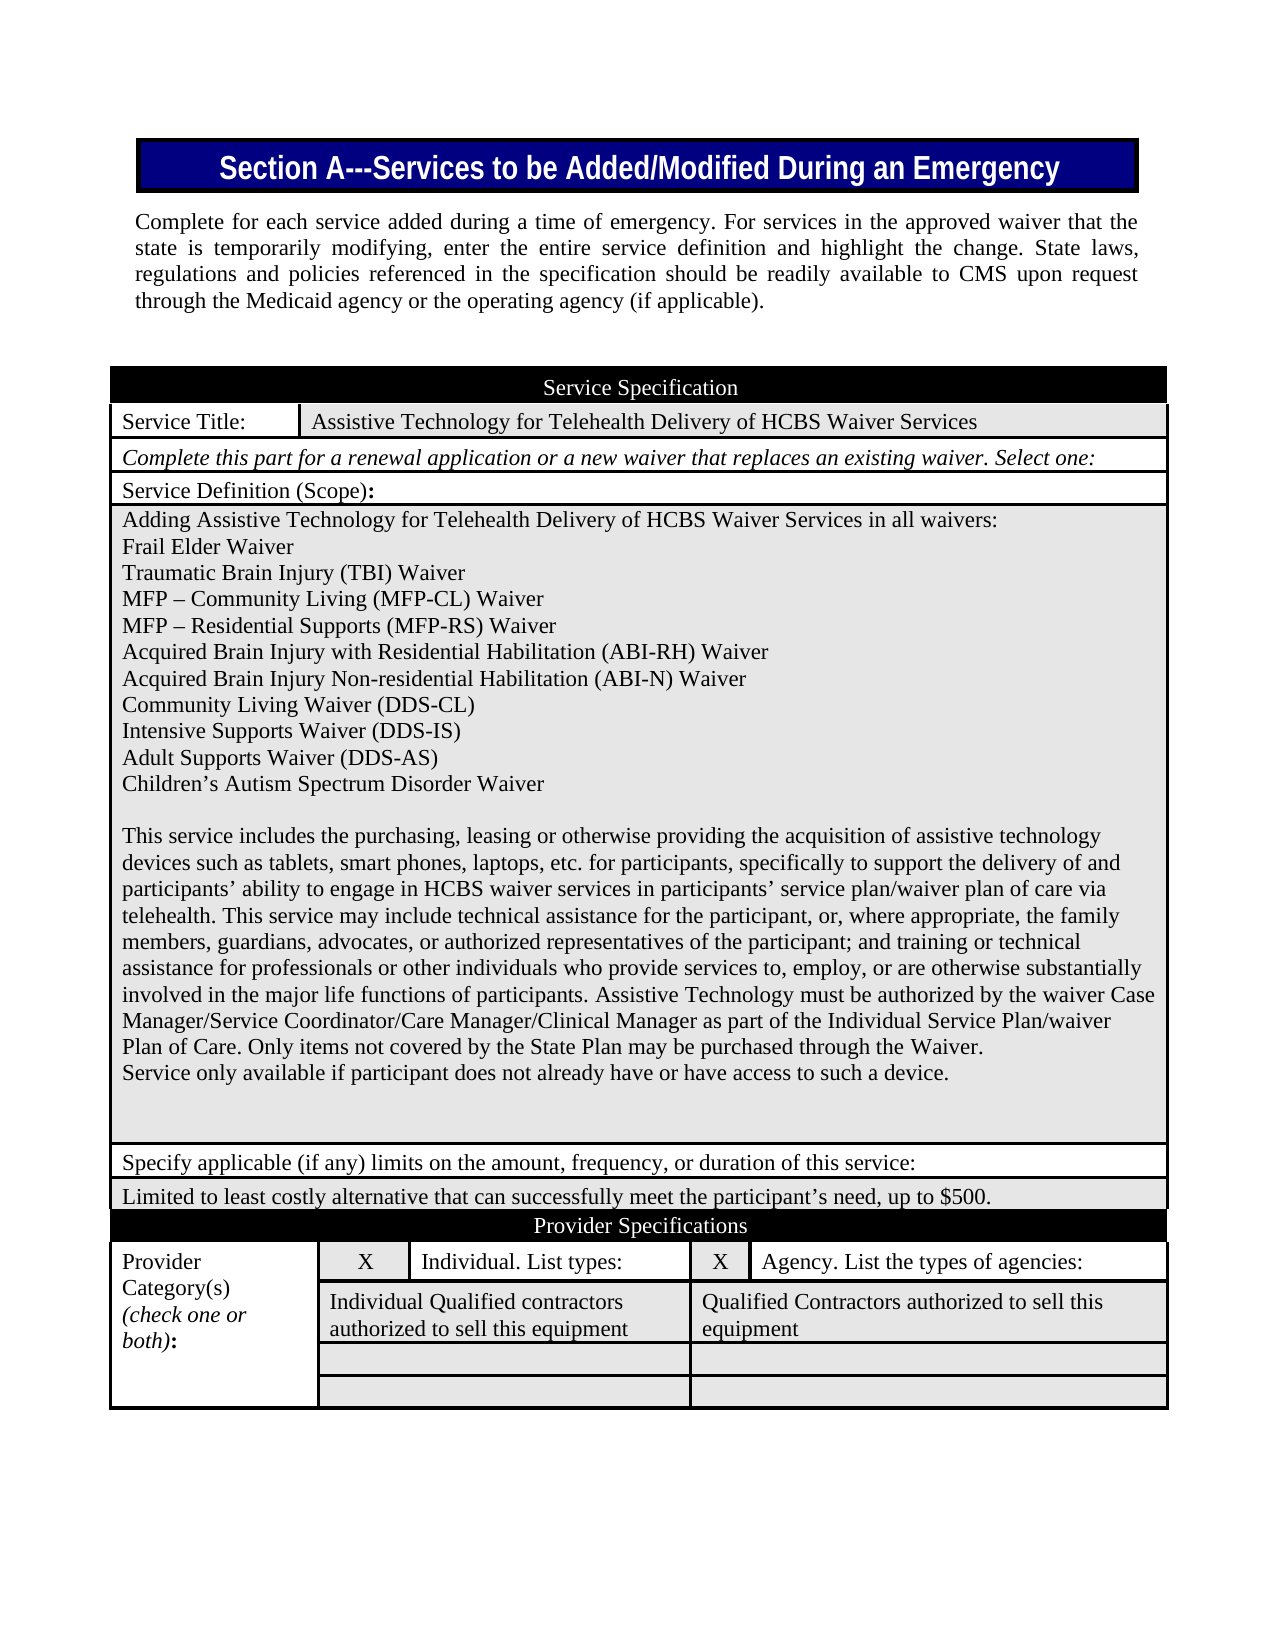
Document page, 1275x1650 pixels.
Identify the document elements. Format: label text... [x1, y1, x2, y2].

table_cell Assistive Technology for Telehealth Delivery of HCBS Waiver Services [301, 404, 1166, 436]
table_cell X [320, 1242, 408, 1279]
table_cell Qualified Contractors authorized to sell this equipment [692, 1283, 1166, 1341]
text Complete for each service added during a time of emergency. For services in the approved waiver that the state is temporarily modifying, enter the entire service definition and highlight the change. State laws, regulations and policies referenced in the specification should be readily available to CMS upon request through the Medicaid agency or the operating agency (if applicable). [135, 208, 1140, 313]
table_cell Agency. List the types of agencies: [752, 1242, 1166, 1279]
table_cell [692, 1377, 1166, 1406]
table_cell [320, 1344, 689, 1374]
table_cell Provider Specifications [110, 1209, 1167, 1242]
table_header Service Specification [110, 366, 1167, 403]
table_cell Service Definition (Scope): [112, 473, 1166, 503]
table_cell X [692, 1242, 748, 1279]
table_cell Limited to least costly alternative that can successfully meet the participant’s need, up to $500. [112, 1179, 1166, 1209]
table_cell [692, 1344, 1166, 1374]
table_cell Specify applicable (if any) limits on the amount, frequency, or duration of this service: [112, 1145, 1166, 1176]
table_cell Individual Qualified contractors authorized to sell this equipment [320, 1283, 689, 1341]
table_cell Complete this part for a renewal application or a new waiver that replaces an existing waiver. Select one: [112, 439, 1166, 470]
table_cell Individual. List types: [411, 1242, 689, 1279]
table_cell Provider Category(s) (check one or both): [112, 1242, 317, 1406]
table_cell [320, 1377, 689, 1406]
table_cell Adding Assistive Technology for Telehealth Delivery of HCBS Waiver Services in all waivers: Frail Elder Waiver Traumatic Brain Injury (TBI) Waiver MFP – Community Living (MFP-CL) Waiver MFP – Residential Supports (MFP-RS) Waiver Acquired Brain Injury with Residential Habilitation (ABI-RH) Waiver Acquired Brain Injury Non-residential Habilitation (ABI-N) Waiver Community Living Waiver (DDS-CL) Intensive Supports Waiver (DDS-IS) Adult Supports Waiver (DDS-AS) Children’s Autism Spectrum Disorder Waiver This service includes the purchasing, leasing or otherwise providing the acquisition of assistive technology devices such as tablets, smart phones, laptops, etc. for participants, specifically to support the delivery of and participants’ ability to engage in HCBS waiver services in participants’ service plan/waiver plan of care via telehealth. This service may include technical assistance for the participant, or, where appropriate, the family members, guardians, advocates, or authorized representatives of the participant; and training or technical assistance for professionals or other individuals who provide services to, employ, or are otherwise substantially involved in the major life functions of participants. Assistive Technology must be authorized by the waiver Case Manager/Service Coordinator/Care Manager/Clinical Manager as part of the Individual Service Plan/waiver Plan of Care. Only items not covered by the State Plan may be purchased through the Waiver. Service only available if participant does not already have or have access to such a device. [112, 506, 1166, 1142]
table_cell Service Title: [112, 404, 298, 436]
